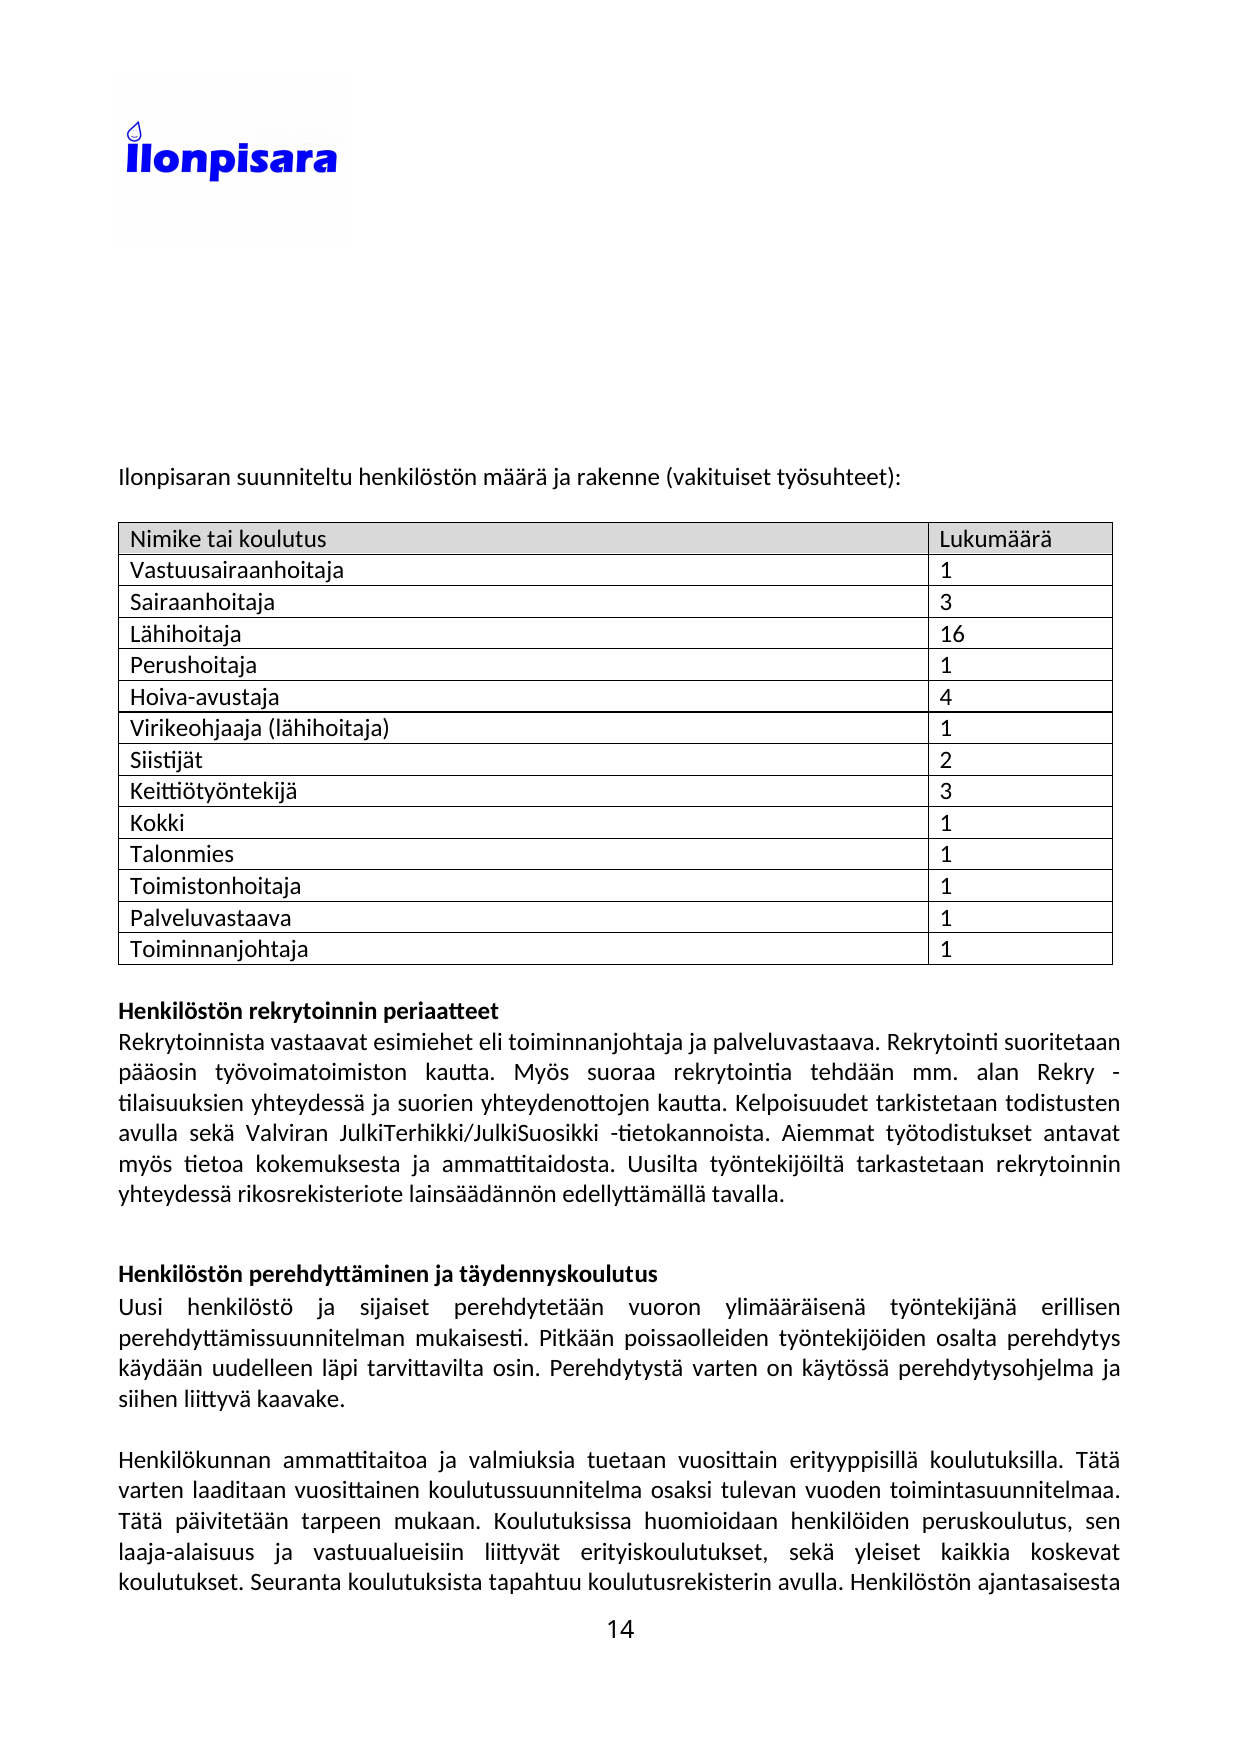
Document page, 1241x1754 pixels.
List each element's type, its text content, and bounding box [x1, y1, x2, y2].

table_header Lukumäärä [929, 523, 1112, 553]
table_cell 1 [929, 933, 1112, 964]
table_cell Keittiötyöntekijä [119, 776, 928, 806]
table_cell Toiminnanjohtaja [119, 933, 928, 964]
table_cell 16 [929, 618, 1112, 648]
table_cell 1 [929, 902, 1112, 932]
text Henkilöstön rekrytoinnin periaatteet [118, 995, 1122, 1026]
table_cell 1 [929, 713, 1112, 743]
text Rekrytoinnista vastaavat esimiehet eli toiminnanjohtaja ja palveluvastaava. Rekrytointi suoritetaan pääosin työvoimatoimiston kautta. Myös suoraa rekrytointia tehdään mm. alan Rekry -tilaisuuksien yhteydessä ja suorien yhteydenottojen kautta. Kelpoisuudet tarkistetaan todistusten avulla sekä Valviran JulkiTerhikki/JulkiSuosikki -tietokannoista. Aiemmat työtodistukset antavat myös tietoa kokemuksesta ja ammattitaidosta. Uusilta työntekijöiltä tarkastetaan rekrytoinnin yhteydessä rikosrekisteriote lainsäädännön edellyttämällä tavalla. [118, 1026, 1122, 1209]
text Ilonpisaran suunniteltu henkilöstön määrä ja rakenne (vakituiset työsuhteet): [118, 461, 1122, 491]
table_cell Siistijät [119, 744, 928, 774]
text Uusi henkilöstö ja sijaiset perehdytetään vuoron ylimääräisenä työntekijänä erillisen perehdyttämissuunnitelman mukaisesti. Pitkään poissaolleiden työntekijöiden osalta perehdytys käydään uudelleen läpi tarvittavilta osin. Perehdytystä varten on käytössä perehdytysohjelma ja siihen liittyvä kaavake. [118, 1292, 1122, 1414]
table_cell 1 [929, 870, 1112, 901]
table_cell Hoiva-avustaja [119, 681, 928, 711]
table_cell Sairaanhoitaja [119, 586, 928, 617]
table_cell Toimistonhoitaja [119, 870, 928, 901]
picture [118, 73, 350, 248]
table_cell 1 [929, 807, 1112, 838]
table_cell Vastuusairaanhoitaja [119, 555, 928, 585]
table_cell 1 [929, 555, 1112, 585]
table_cell Virikeohjaaja (lähihoitaja) [119, 713, 928, 743]
table_cell 1 [929, 649, 1112, 680]
table_cell Palveluvastaava [119, 902, 928, 932]
table_cell 2 [929, 744, 1112, 774]
table_cell 4 [929, 681, 1112, 711]
table_cell 3 [929, 586, 1112, 617]
table_cell Talonmies [119, 839, 928, 869]
table_cell Kokki [119, 807, 928, 838]
table_header Nimike tai koulutus [119, 523, 928, 553]
table_cell Lähihoitaja [119, 618, 928, 648]
table_cell 1 [929, 839, 1112, 869]
text Henkilöstön perehdyttäminen ja täydennyskoulutus [118, 1259, 1122, 1289]
table_cell 3 [929, 776, 1112, 806]
table_cell Perushoitaja [119, 649, 928, 680]
